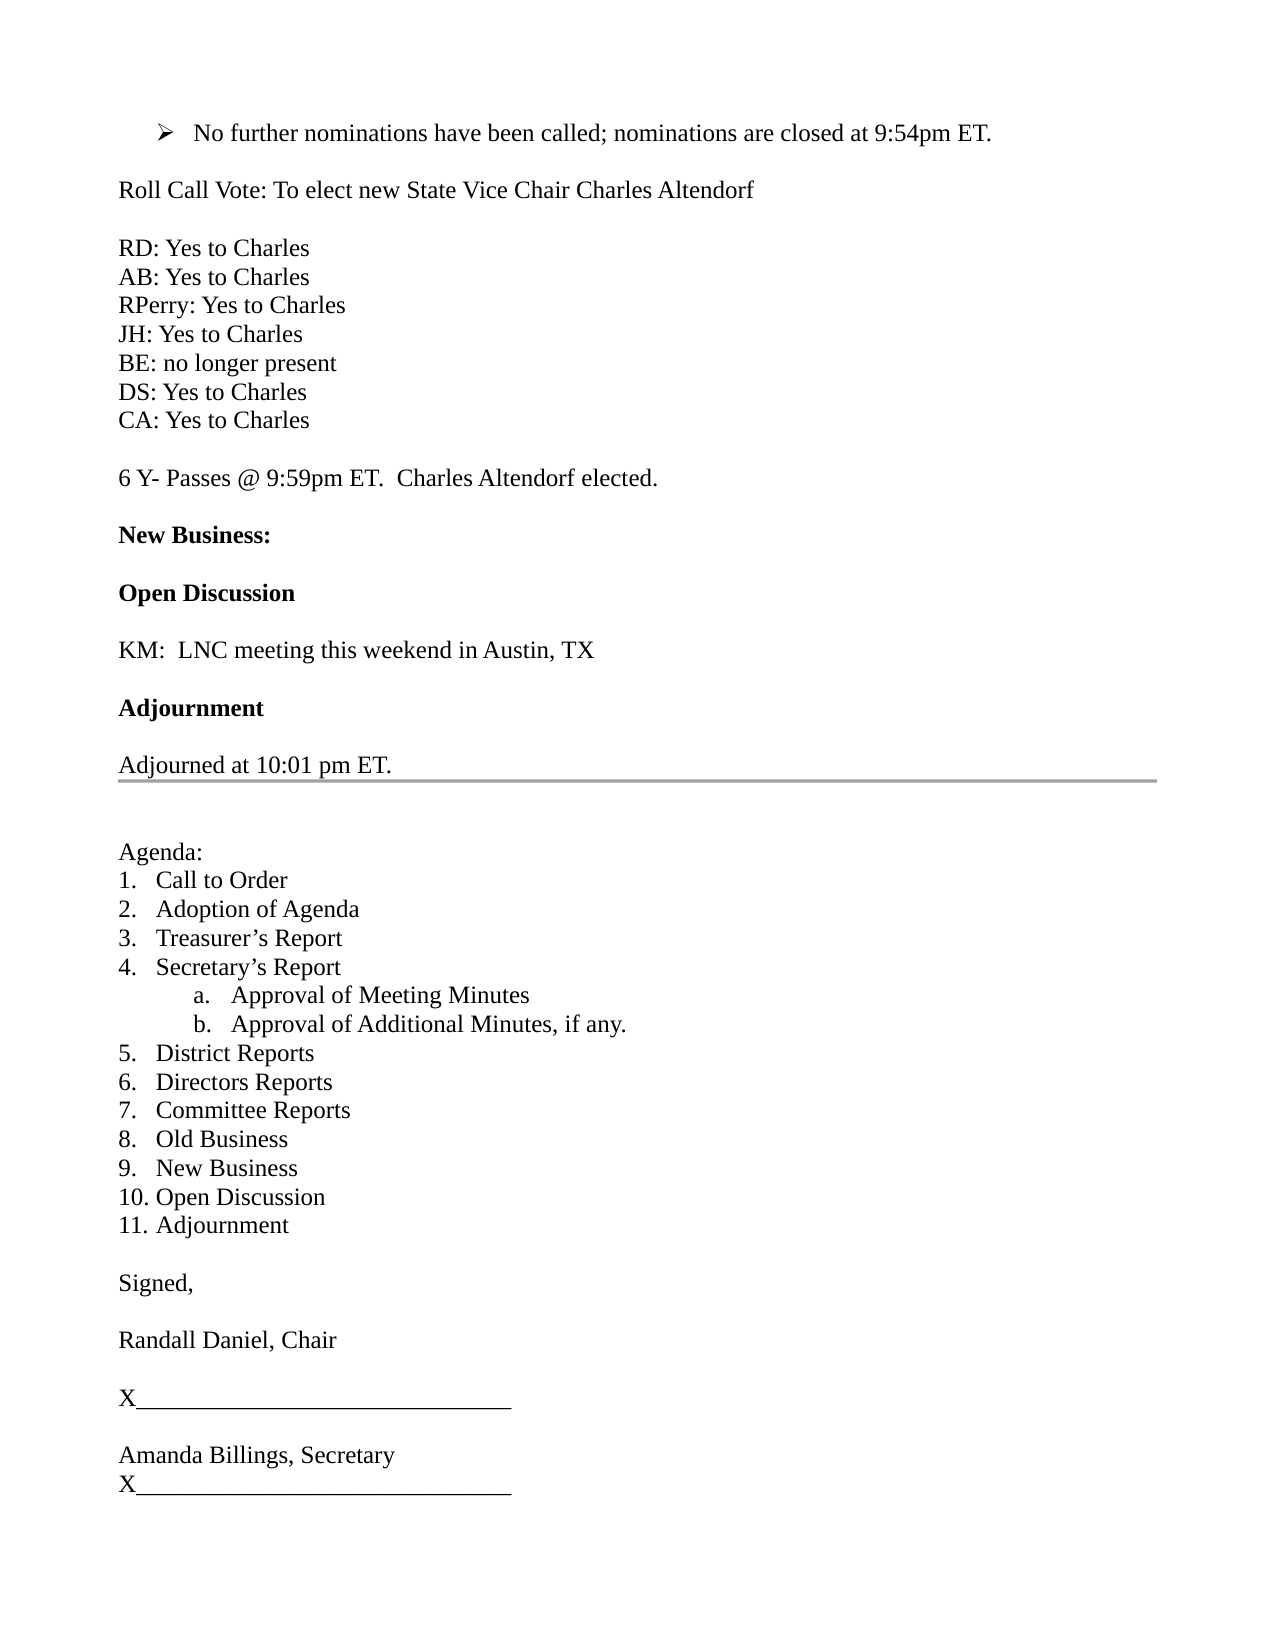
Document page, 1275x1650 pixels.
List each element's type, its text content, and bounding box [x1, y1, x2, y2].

text KM: LNC meeting this weekend in Austin, TX [118, 636, 1157, 664]
text Randall Daniel, Chair [118, 1326, 1157, 1354]
text Adjourned at 10:01 pm ET. [118, 751, 1157, 779]
list Secretary’s Report [118, 952, 1157, 981]
text X______________________________ [118, 1469, 1157, 1498]
text CA: Yes to Charles [118, 406, 1157, 434]
list Approval of Meeting Minutes [193, 981, 1157, 1009]
list No further nominations have been called; nominations are closed at 9:54pm ET. [156, 118, 1157, 147]
text AB: Yes to Charles [118, 262, 1157, 291]
list New Business [118, 1153, 1157, 1182]
list District Reports [118, 1038, 1157, 1067]
list Call to Order [118, 866, 1157, 894]
text Open Discussion [118, 578, 1157, 607]
text DS: Yes to Charles [118, 377, 1157, 406]
text Adjournment [118, 693, 1157, 722]
text 6 Y- Passes @ 9:59pm ET. Charles Altendorf elected. [118, 463, 1157, 492]
text Signed, [118, 1268, 1157, 1297]
list Directors Reports [118, 1067, 1157, 1096]
text RD: Yes to Charles [118, 233, 1157, 262]
text New Business: [118, 521, 1157, 549]
list Open Discussion [118, 1182, 1157, 1211]
list Approval of Additional Minutes, if any. [193, 1009, 1157, 1038]
text JH: Yes to Charles [118, 319, 1157, 348]
list Treasurer’s Report [118, 923, 1157, 952]
text RPerry: Yes to Charles [118, 291, 1157, 319]
list Adjournment [118, 1211, 1157, 1239]
list Committee Reports [118, 1096, 1157, 1124]
text Amanda Billings, Secretary [118, 1441, 1157, 1469]
list Adoption of Agenda [118, 894, 1157, 923]
text Roll Call Vote: To elect new State Vice Chair Charles Altendorf [118, 176, 1157, 204]
text X______________________________ [118, 1383, 1157, 1412]
text BE: no longer present [118, 348, 1157, 377]
text Agenda: [118, 837, 1157, 866]
list Old Business [118, 1124, 1157, 1153]
